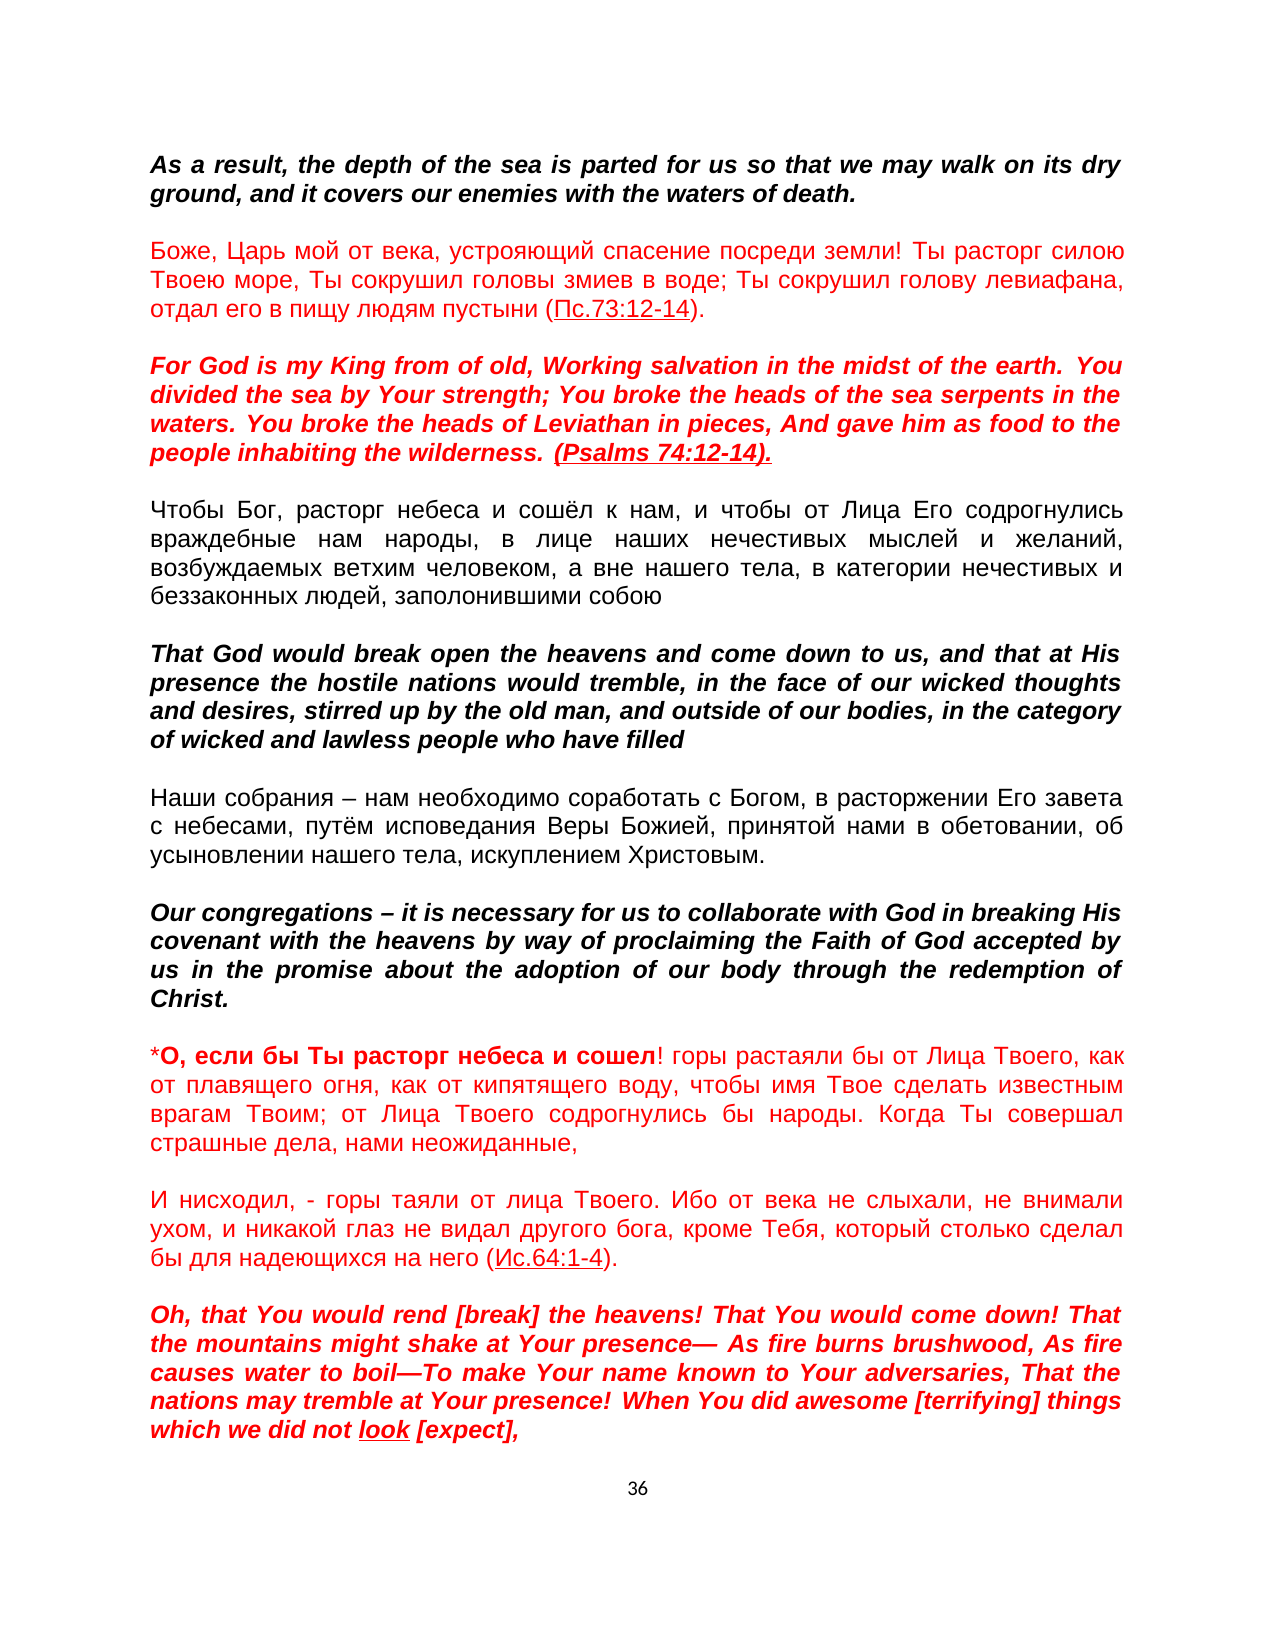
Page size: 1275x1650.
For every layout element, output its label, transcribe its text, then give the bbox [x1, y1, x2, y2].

text Боже, Царь мой от века, устрояющий спасение посреди земли! Ты расторг силою Твоею море, Ты сокрушил головы змиев в воде; Ты сокрушил голову левиафана, отдал его в пищу людям пустыни (Пс.73:12-14). [150, 236, 1125, 322]
text That God would break open the heavens and come down to us, and that at His presence the hostile nations would tremble, in the face of our wicked thoughts and desires, stirred up by the old man, and outside of our bodies, in the category of wicked and lawless people who have filled [150, 639, 1125, 754]
text Oh, that You would rend [break] the heavens! That You would come down! That the mountains might shake at Your presence— As fire burns brushwood, As fire causes water to boil—To make Your name known to Your adversaries, That the nations may tremble at Your presence! When You did awesome [terrifying] things which we did not look [expect], [150, 1300, 1125, 1444]
text For God is my King from of old, Working salvation in the midst of the earth. You divided the sea by Your strength; You broke the heads of the sea serpents in the waters. You broke the heads of Leviathan in pieces, And gave him as food to the people inhabiting the wilderness. (Psalms 74:12-14). [150, 351, 1125, 466]
text Our congregations – it is necessary for us to collaborate with God in breaking His covenant with the heavens by way of proclaiming the Faith of God accepted by us in the promise about the adoption of our body through the redemption of Christ. [150, 897, 1125, 1012]
text Наши собрания – нам необходимо соработать с Богом, в расторжении Его завета с небесами, путём исповедания Веры Божией, принятой нами в обетовании, об усыновлении нашего тела, искуплением Христовым. [150, 782, 1125, 869]
text Чтобы Бог, расторг небеса и сошёл к нам, и чтобы от Лица Его содрогнулись враждебные нам народы, в лице наших нечестивых мыслей и желаний, возбуждаемых ветхим человеком, а вне нашего тела, в категории нечестивых и беззаконных людей, заполонившими собою [150, 495, 1125, 610]
text *О, если бы Ты расторг небеса и сошел! горы растаяли бы от Лица Твоего, как от плавящего огня, как от кипятящего воду, чтобы имя Твое сделать известным врагам Твоим; от Лица Твоего содрогнулись бы народы. Когда Ты совершал страшные дела, нами неожиданные, [150, 1041, 1125, 1156]
text As a result, the depth of the sea is parted for us so that we may walk on its dry ground, and it covers our enemies with the waters of death. [150, 150, 1125, 207]
text И нисходил, - горы таяли от лица Твоего. Ибо от века не слыхали, не внимали ухом, и никакой глаз не видал другого бога, кроме Тебя, который столько сделал бы для надеющихся на него (Ис.64:1-4). [150, 1185, 1125, 1271]
